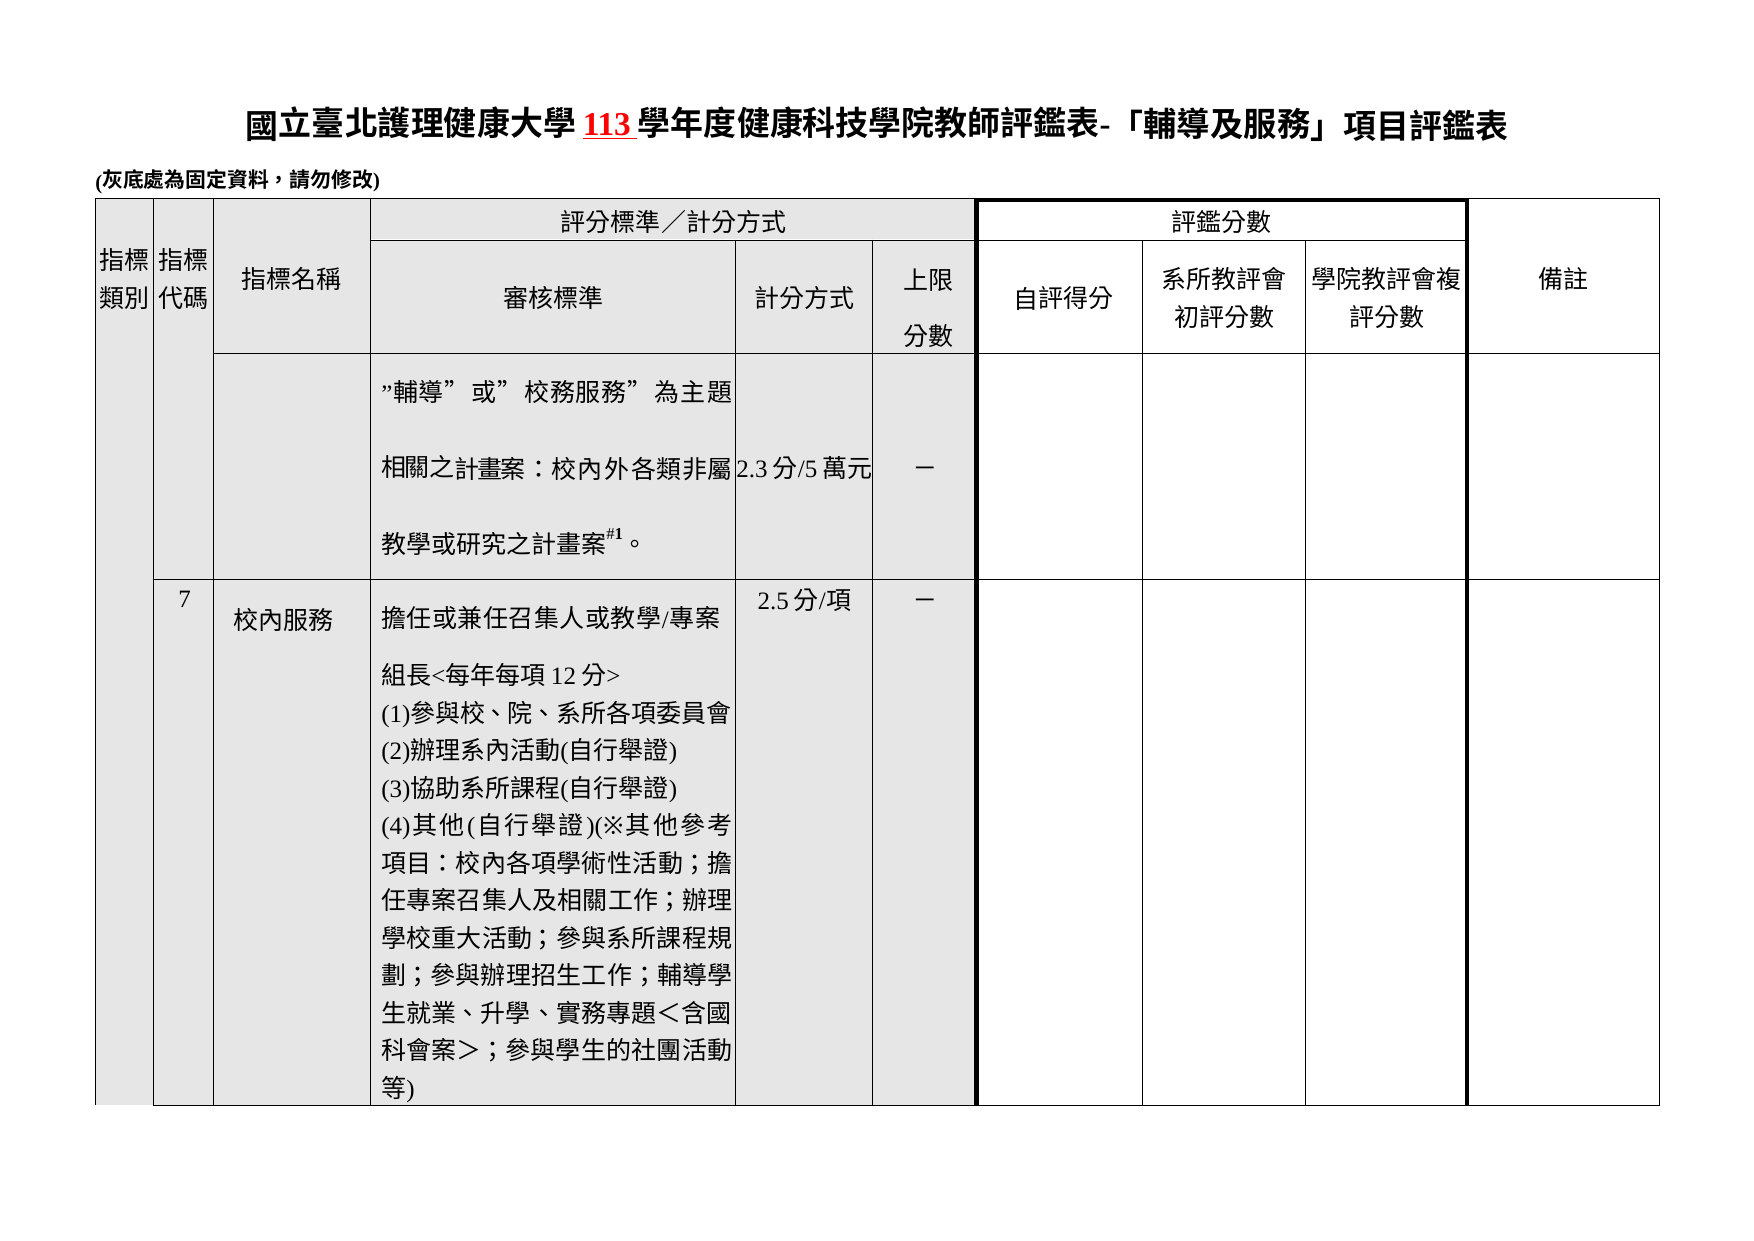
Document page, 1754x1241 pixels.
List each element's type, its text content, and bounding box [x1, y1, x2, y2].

table_cell 7 [154, 580, 213, 1105]
table_cell 學院教評會複評分數 [1306, 241, 1465, 353]
table_cell [979, 580, 1142, 1105]
table_cell 指標類別 [96, 199, 153, 353]
table_cell 2.5分/項 [736, 580, 872, 1105]
table_cell 上限分數 [873, 241, 974, 353]
table_cell 指標代碼 [154, 199, 213, 353]
table_cell 2.3分/5萬元 [736, 354, 872, 579]
table_cell [1306, 580, 1465, 1105]
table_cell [371, 580, 735, 1105]
table_cell 校內服務 [214, 580, 370, 1105]
table_cell [1306, 354, 1465, 579]
table_cell [1143, 354, 1305, 579]
table_cell 評鑑分數 [979, 202, 1465, 239]
table_cell 系所教評會 初評分數 [1143, 241, 1305, 353]
table_cell [979, 354, 1142, 579]
table_cell ”輔導”或”校務服務”為主題相關之計畫案：校內外各類非屬教學或研究之計畫案#1。 [371, 354, 735, 579]
table_cell [1469, 580, 1659, 1105]
table_cell 指標名稱 [214, 199, 370, 353]
table_header 國立臺北護理健康大學113學年度健康科技學院教師評鑑表-「輔導及服務」項目評鑑表 (灰底處為固定資料，請勿修改) [95, 85, 1659, 197]
table_cell [1469, 354, 1659, 579]
table_cell 備註 [1469, 199, 1659, 353]
table_cell 評分標準／計分方式 [371, 199, 974, 239]
table_cell 自評得分 [979, 241, 1142, 353]
table_cell 計分方式 [736, 241, 872, 353]
table_cell [1143, 580, 1305, 1105]
table_cell ─ [873, 580, 974, 1105]
table_cell 審核標準 [371, 241, 735, 353]
table_cell ─ [873, 354, 974, 579]
